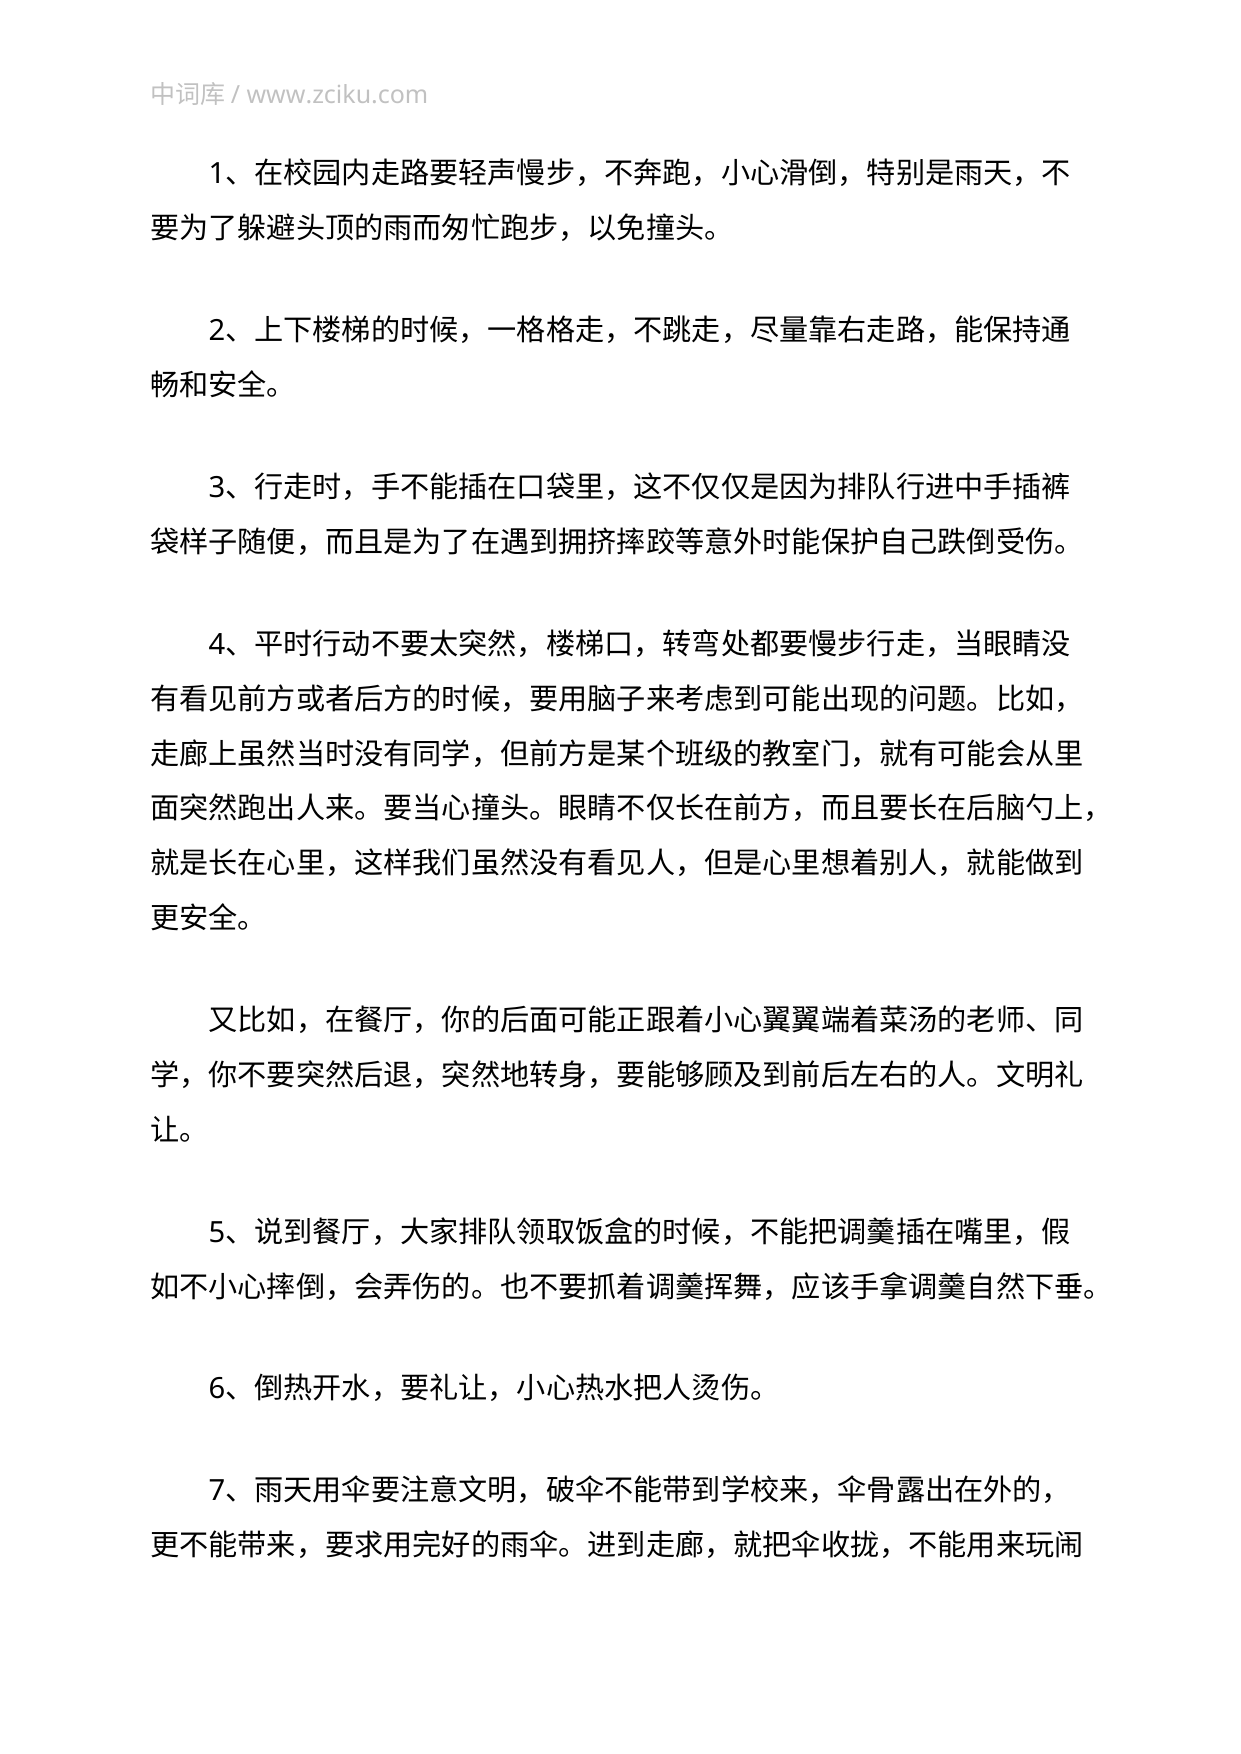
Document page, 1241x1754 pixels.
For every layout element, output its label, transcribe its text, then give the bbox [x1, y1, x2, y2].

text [150, 1467, 1090, 1564]
text 4、平时行动不要太突然，楼梯口，转弯处都要慢步行走，当眼睛没有看见前方或者后方的时候，要用脑子来考虑到可能出现的问题。比如，走廊上虽然当时没有同学，但前方是某个班级的教室门，就有可能会从里面突然跑出人来。要当心撞头。眼睛不仅长在前方，而且要长在后脑勺上，就是长在心里，这样我们虽然没有看见人，但是心里想着别人，就能做到更安全。 [150, 620, 1090, 937]
text 2、上下楼梯的时候，一格格走，不跳走，尽量靠右走路，能保持通畅和安全。 [150, 307, 1090, 404]
text 6、倒热开水，要礼让，小心热水把人烫伤。 [150, 1365, 1090, 1407]
text 3、行走时，手不能插在口袋里，这不仅仅是因为排队行进中手插裤袋样子随便，而且是为了在遇到拥挤摔跤等意外时能保护自己跌倒受伤。 [150, 463, 1090, 561]
text 又比如，在餐厅，你的后面可能正跟着小心翼翼端着菜汤的老师、同学，你不要突然后退，突然地转身，要能够顾及到前后左右的人。文明礼让。 [150, 997, 1090, 1149]
text 1、在校园内走路要轻声慢步，不奔跑，小心滑倒，特别是雨天，不要为了躲避头顶的雨而匆忙跑步，以免撞头。 [150, 150, 1090, 247]
text 5、说到餐厅，大家排队领取饭盒的时候，不能把调羹插在嘴里，假如不小心摔倒，会弄伤的。也不要抓着调羹挥舞，应该手拿调羹自然下垂。 [150, 1208, 1090, 1306]
